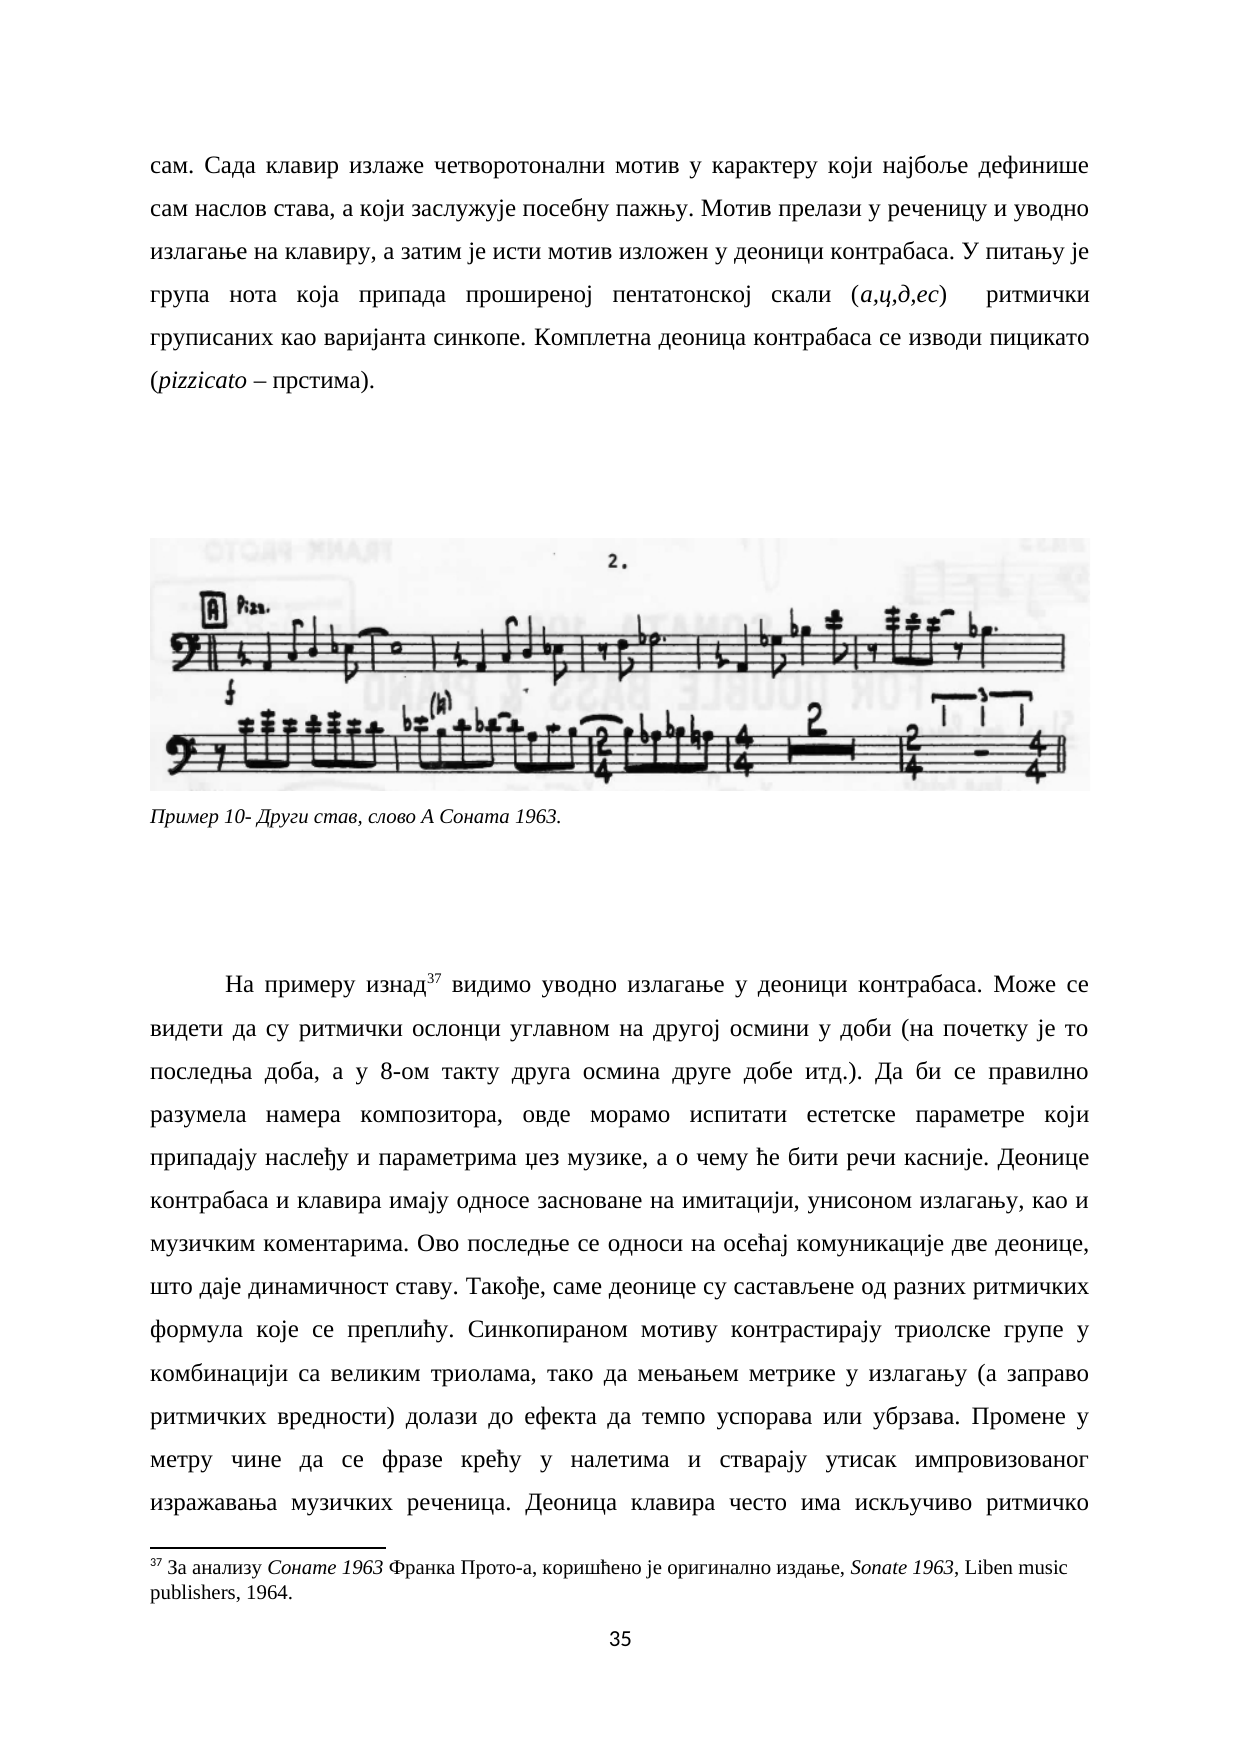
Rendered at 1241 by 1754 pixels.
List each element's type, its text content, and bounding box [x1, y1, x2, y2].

text Пример 10- Други став, слово А Соната 1963. [150, 804, 1090, 828]
picture [150, 538, 1091, 791]
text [150, 969, 1090, 1516]
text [150, 150, 1090, 394]
